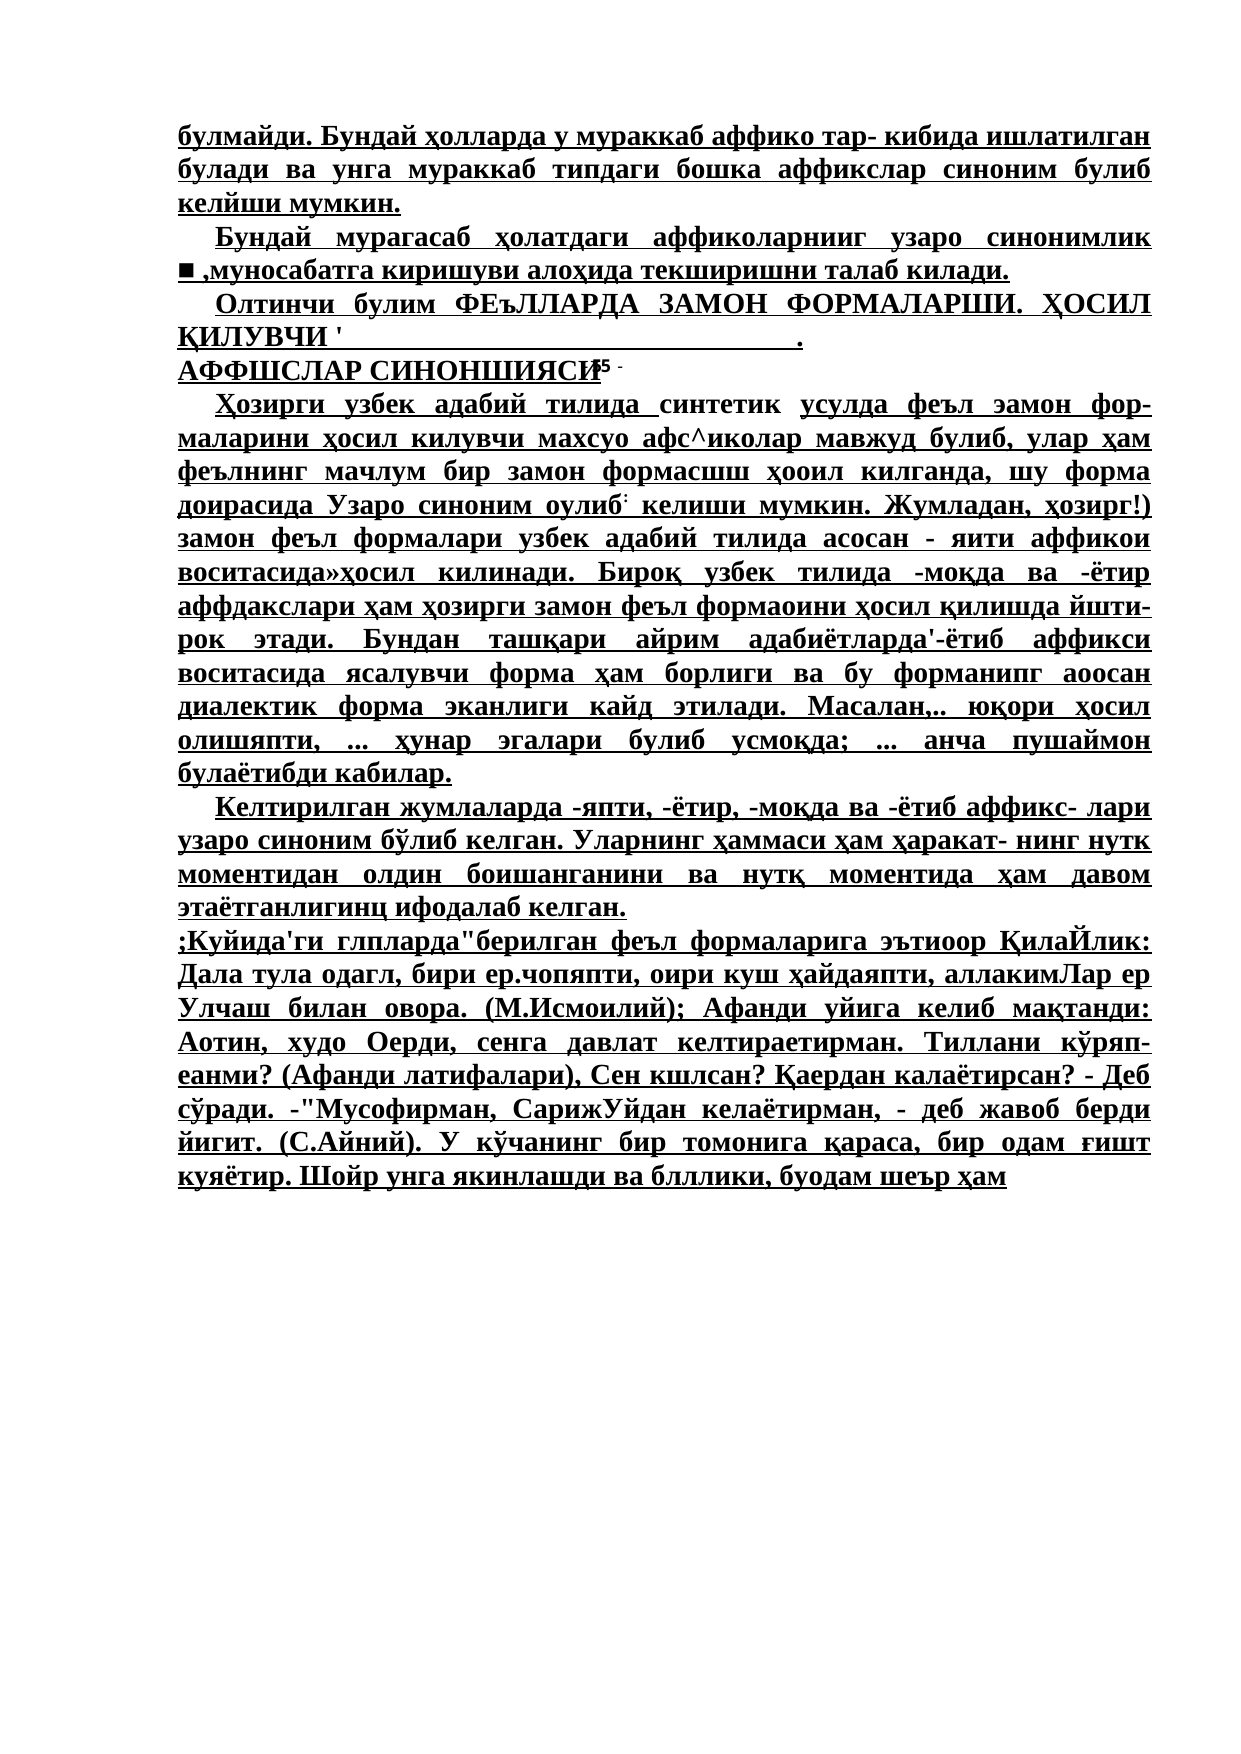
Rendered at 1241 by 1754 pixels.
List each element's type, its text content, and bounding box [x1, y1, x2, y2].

text Ҳозирги узбек адабий тилида синтетик усулда феъл эамон фор- маларини ҳосил килувчи махсуо афс^иколар мавжуд булиб, улар ҳам феълнинг мачлум бир замон формасшш ҳооил килганда, шу форма доирасида Узаро синоним оулиб: келиши мумкин. Жумладан, ҳозирг!) замон феъл формалари узбек адабий тилида асосан - яити аффикои воситасида»ҳосил килинади. Бироқ узбек тилида -моқда ва -ётир аффдакслари ҳам ҳозирги замон феъл формаоини ҳосил қилишда йшти- рок этади. Бундан ташқари айрим адабиётларда'-ётиб аффикси воситасида ясалувчи форма ҳам борлиги ва бу форманипг аоосан диалектик форма эканлиги кайд этилади. Масалан,.. юқори ҳосил олишяпти, ... ҳунар эгалари булиб усмоқда; ... анча пушаймон булаётибди кабилар. [177, 518, 1152, 617]
text АФФШСЛАР СИНОНШИЯСИ [177, 353, 1152, 386]
text Ҳозирги узбек адабий тилида синтетик усулда феъл эамон фор- маларини ҳосил килувчи махсуо афс^иколар мавжуд булиб, улар ҳам феълнинг мачлум бир замон формасшш ҳооил килганда, шу форма доирасида Узаро синоним оулиб: келиши мумкин. Жумладан, ҳозирг!) замон феъл формалари узбек адабий тилида асосан - яити аффикои воситасида»ҳосил килинади. Бироқ узбек тилида -моқда ва -ётир аффдакслари ҳам ҳозирги замон феъл формаоини ҳосил қилишда йшти- рок этади. Бундан ташқари айрим адабиётларда'-ётиб аффикси воситасида ясалувчи форма ҳам борлиги ва бу форманипг аоосан диалектик форма эканлиги кайд этилади. Масалан,.. юқори ҳосил олишяпти, ... ҳунар эгалари булиб усмоқда; ... анча пушаймон булаётибди кабилар. [177, 386, 1152, 449]
text Бундай мурагасаб ҳолатдаги аффиколарнииг узаро синонимлик ■ ,муносабатга киришуви алоҳида текширишни талаб килади. [177, 219, 1152, 286]
text ;Куйида'ги глпларда"берилган феъл формаларига эътиоор ҚилаЙлик: Дала тула одагл, бири ер.чопяпти, оири куш ҳайдаяпти, аллакимЛар ер Улчаш билан овора. (М.Исмоилий); Афанди уйига келиб мақтанди: Аотин, худо Оерди, сенга давлат келтираетирман. Тиллани кўряп- еанми? (Афанди латифалари), Сен кшлсан? Қаердан калаётирсан? - Деб сўради. -"Мусофирман, СарижУйдан келаётирман, - деб жавоб берди йигит. (С.Айний). У кўчанинг бир томонига қараса, бир одам ғишт куяётир. Шойр унга якинлашди ва блллики, буодам шеър ҳам [177, 1054, 1152, 1191]
text ;Куйида'ги глпларда"берилган феъл формаларига эътиоор ҚилаЙлик: Дала тула одагл, бири ер.чопяпти, оири куш ҳайдаяпти, аллакимЛар ер Улчаш билан овора. (М.Исмоилий); Афанди уйига келиб мақтанди: Аотин, худо Оерди, сенга давлат келтираетирман. Тиллани кўряп- еанми? (Афанди латифалари), Сен кшлсан? Қаердан калаётирсан? - Деб сўради. -"Мусофирман, СарижУйдан келаётирман, - деб жавоб берди йигит. (С.Айний). У кўчанинг бир томонига қараса, бир одам ғишт куяётир. Шойр унга якинлашди ва блллики, буодам шеър ҳам [177, 953, 1152, 986]
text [177, 118, 1152, 181]
text Келтирилган жумлаларда -япти, -ётир, -моқда ва -ётиб аффикс- лари узаро синоним бўлиб келган. Уларнинг ҳаммаси ҳам ҳаракат- нинг нутк моментидан олдин боишанганини ва нутқ моментида ҳам давом этаётганлигинц ифодалаб келган. [177, 852, 1152, 885]
text Келтирилган жумлаларда -япти, -ётир, -моқда ва -ётиб аффикс- лари узаро синоним бўлиб келган. Уларнинг ҳаммаси ҳам ҳаракат- нинг нутк моментидан олдин боишанганини ва нутқ моментида ҳам давом этаётганлигинц ифодалаб келган. [177, 789, 1152, 851]
text ;Куйида'ги глпларда"берилган феъл формаларига эътиоор ҚилаЙлик: Дала тула одагл, бири ер.чопяпти, оири куш ҳайдаяпти, аллакимЛар ер Улчаш билан овора. (М.Исмоилий); Афанди уйига келиб мақтанди: Аотин, худо Оерди, сенга давлат келтираетирман. Тиллани кўряп- еанми? (Афанди латифалари), Сен кшлсан? Қаердан калаётирсан? - Деб сўради. -"Мусофирман, СарижУйдан келаётирман, - деб жавоб берди йигит. (С.Айний). У кўчанинг бир томонига қараса, бир одам ғишт куяётир. Шойр унга якинлашди ва блллики, буодам шеър ҳам [177, 1020, 1152, 1053]
text Келтирилган жумлаларда -япти, -ётир, -моқда ва -ётиб аффикс- лари узаро синоним бўлиб келган. Уларнинг ҳаммаси ҳам ҳаракат- нинг нутк моментидан олдин боишанганини ва нутқ моментида ҳам давом этаётганлигинц ифодалаб келган. [177, 886, 1152, 923]
text Олтинчи булим ФЕъЛЛАРДА ЗАМОН ФОРМАЛАРШИ. ҲОСИЛ ҚИЛУВЧИ ' . [177, 286, 1152, 353]
text Ҳозирги узбек адабий тилида синтетик усулда феъл эамон фор- маларини ҳосил килувчи махсуо афс^иколар мавжуд булиб, улар ҳам феълнинг мачлум бир замон формасшш ҳооил килганда, шу форма доирасида Узаро синоним оулиб: келиши мумкин. Жумладан, ҳозирг!) замон феъл формалари узбек адабий тилида асосан - яити аффикои воситасида»ҳосил килинади. Бироқ узбек тилида -моқда ва -ётир аффдакслари ҳам ҳозирги замон феъл формаоини ҳосил қилишда йшти- рок этади. Бундан ташқари айрим адабиётларда'-ётиб аффикси воситасида ясалувчи форма ҳам борлиги ва бу форманипг аоосан диалектик форма эканлиги кайд этилади. Масалан,.. юқори ҳосил олишяпти, ... ҳунар эгалари булиб усмоқда; ... анча пушаймон булаётибди кабилар. [177, 685, 1152, 751]
text Ҳозирги узбек адабий тилида синтетик усулда феъл эамон фор- маларини ҳосил килувчи махсуо афс^иколар мавжуд булиб, улар ҳам феълнинг мачлум бир замон формасшш ҳооил килганда, шу форма доирасида Узаро синоним оулиб: келиши мумкин. Жумладан, ҳозирг!) замон феъл формалари узбек адабий тилида асосан - яити аффикои воситасида»ҳосил килинади. Бироқ узбек тилида -моқда ва -ётир аффдакслари ҳам ҳозирги замон феъл формаоини ҳосил қилишда йшти- рок этади. Бундан ташқари айрим адабиётларда'-ётиб аффикси воситасида ясалувчи форма ҳам борлиги ва бу форманипг аоосан диалектик форма эканлиги кайд этилади. Масалан,.. юқори ҳосил олишяпти, ... ҳунар эгалари булиб усмоқда; ... анча пушаймон булаётибди кабилар. [177, 450, 1152, 516]
text ;Куйида'ги глпларда"берилган феъл формаларига эътиоор ҚилаЙлик: Дала тула одагл, бири ер.чопяпти, оири куш ҳайдаяпти, аллакимЛар ер Улчаш билан овора. (М.Исмоилий); Афанди уйига келиб мақтанди: Аотин, худо Оерди, сенга давлат келтираетирман. Тиллани кўряп- еанми? (Афанди латифалари), Сен кшлсан? Қаердан калаётирсан? - Деб сўради. -"Мусофирман, СарижУйдан келаётирман, - деб жавоб берди йигит. (С.Айний). У кўчанинг бир томонига қараса, бир одам ғишт куяётир. Шойр унга якинлашди ва блллики, буодам шеър ҳам [177, 987, 1152, 1019]
